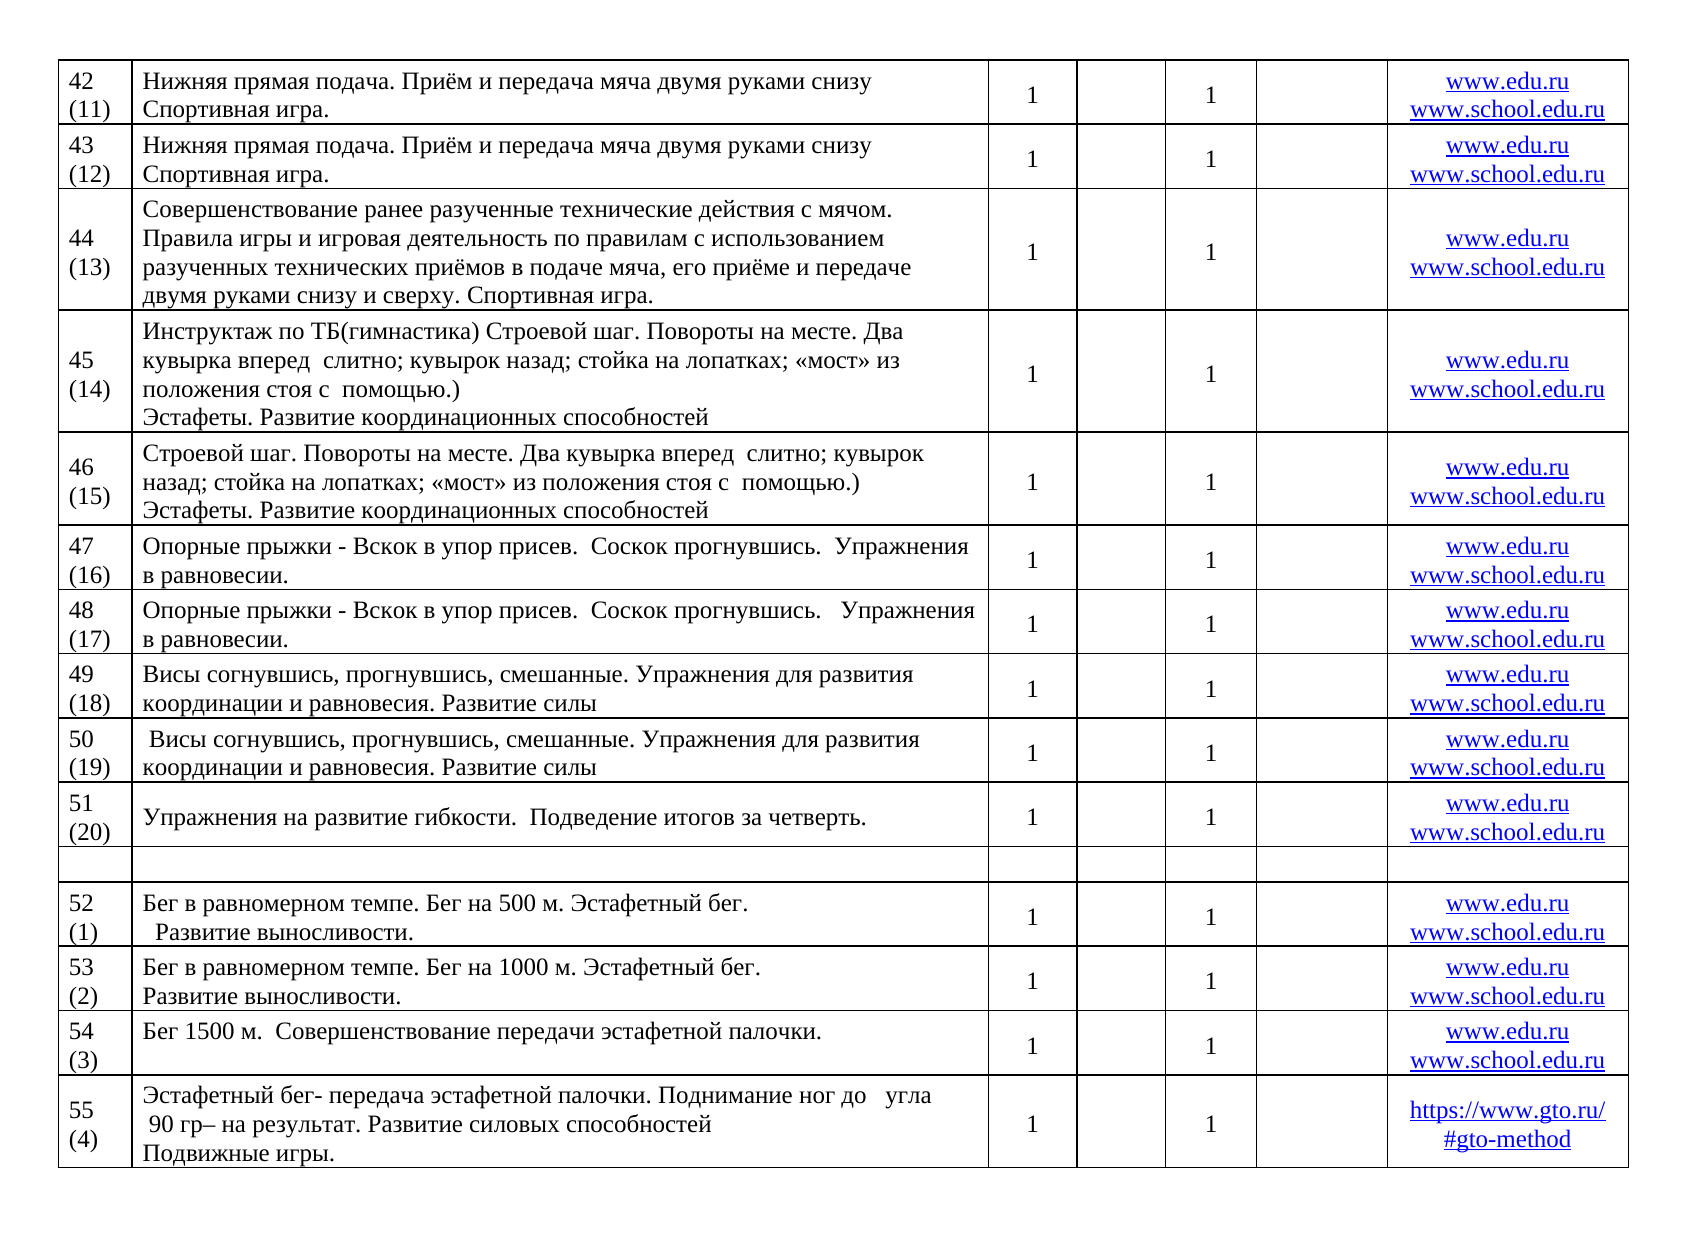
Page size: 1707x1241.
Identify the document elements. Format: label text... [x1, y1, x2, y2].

table_cell www.edu.ru www.school.edu.ru [1388, 590, 1628, 653]
table_cell Эстафетный бег- передача эстафетной палочки. Поднимание ног до угла 90 гр– на результат. Развитие силовых способностей Подвижные игры. [133, 1076, 988, 1167]
table_cell www.edu.ru www.school.edu.ru [1388, 526, 1628, 588]
table_cell [1078, 883, 1165, 945]
table_cell 1 [989, 947, 1076, 1009]
table_cell [1078, 311, 1165, 431]
table_cell [1078, 1076, 1165, 1167]
table_cell 1 [989, 526, 1076, 588]
table_cell 42 (11) [59, 61, 131, 123]
table_cell 1 [1166, 1011, 1256, 1074]
table_cell Совершенствование ранее разученные технические действия с мячом. Правила игры и игровая деятельность по правилам с использованием разученных технических приёмов в подаче мяча, его приёме и передаче двумя руками снизу и сверху. Спортивная игра. [133, 189, 988, 309]
table_cell 1 [1166, 61, 1256, 123]
table_cell [1078, 654, 1165, 717]
table_cell 1 [989, 1076, 1076, 1167]
table_cell [1078, 526, 1165, 588]
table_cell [1388, 1076, 1628, 1167]
table_cell [1078, 61, 1165, 123]
table_cell [1257, 883, 1387, 945]
table_cell 1 [1166, 947, 1256, 1009]
table_cell 1 [1166, 526, 1256, 588]
table_cell 1 [989, 654, 1076, 717]
table_cell [1257, 61, 1387, 123]
table_cell Нижняя прямая подача. Приём и передача мяча двумя руками снизу Спортивная игра. [133, 61, 988, 123]
table_cell Опорные прыжки - Вскок в упор присев. Соскок прогнувшись. Упражнения в равновесии. [133, 526, 988, 588]
table_cell [1388, 847, 1628, 881]
table_cell 1 [1166, 654, 1256, 717]
table_cell 50 (19) [59, 719, 131, 781]
table_cell 1 [989, 590, 1076, 653]
table_cell 43 (12) [59, 125, 131, 188]
table_cell [59, 847, 131, 881]
table_cell [1257, 433, 1387, 524]
table_cell [1257, 1076, 1387, 1167]
table_cell [1078, 783, 1165, 846]
table_cell [1257, 947, 1387, 1009]
table_cell 54 (3) [59, 1011, 131, 1074]
table_cell Упражнения на развитие гибкости. Подведение итогов за четверть. [133, 783, 988, 846]
table_cell Инструктаж по ТБ(гимнастика) Строевой шаг. Повороты на месте. Два кувырка вперед слитно; кувырок назад; стойка на лопатках; «мост» из положения стоя с помощью.) Эстафеты. Развитие координационных способностей [133, 311, 988, 431]
table_cell 48 (17) [59, 590, 131, 653]
table_cell [1078, 433, 1165, 524]
table_cell 1 [989, 311, 1076, 431]
table_cell Бег . Совершенствование передачи эстафетной палочки. [133, 1011, 988, 1074]
table_cell www.edu.ru www.school.edu.ru [1388, 189, 1628, 309]
table_cell [1257, 1011, 1387, 1074]
table_cell [1078, 189, 1165, 309]
table_cell 1 [1166, 311, 1256, 431]
table_cell Строевой шаг. Повороты на месте. Два кувырка вперед слитно; кувырок назад; стойка на лопатках; «мост» из положения стоя с помощью.) Эстафеты. Развитие координационных способностей [133, 433, 988, 524]
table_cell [1388, 61, 1628, 123]
table_cell 1 [1166, 189, 1256, 309]
table_cell [1078, 590, 1165, 653]
table_cell [1257, 719, 1387, 781]
table_cell [1257, 311, 1387, 431]
table_cell [133, 847, 988, 881]
table_cell 1 [989, 433, 1076, 524]
table_cell 1 [1166, 883, 1256, 945]
table_cell 52 (1) [59, 883, 131, 945]
table_cell Висы согнувшись, прогнувшись, смешанные. Упражнения для развития координации и равновесия. Развитие силы [133, 654, 988, 717]
table_cell [1257, 189, 1387, 309]
table_cell 47 (16) [59, 526, 131, 588]
table_cell [1257, 654, 1387, 717]
table_cell www.edu.ru www.school.edu.ru [1388, 125, 1628, 188]
table_cell 1 [989, 61, 1076, 123]
table_cell 53 (2) [59, 947, 131, 1009]
table_cell Опорные прыжки - Вскок в упор присев. Соскок прогнувшись. Упражнения в равновесии. [133, 590, 988, 653]
table_cell www.edu.ru www.school.edu.ru [1388, 783, 1628, 846]
table_cell [1257, 847, 1387, 881]
table_cell www.edu.ru www.school.edu.ru [1388, 1011, 1628, 1074]
table_cell [1166, 847, 1256, 881]
table_cell 44 (13) [59, 189, 131, 309]
table_cell [1257, 125, 1387, 188]
table_cell 51 (20) [59, 783, 131, 846]
table_cell 1 [1166, 125, 1256, 188]
table_cell 1 [1166, 719, 1256, 781]
table_cell [1078, 947, 1165, 1009]
table_cell 1 [989, 719, 1076, 781]
table_cell 49 (18) [59, 654, 131, 717]
table_cell www.edu.ru www.school.edu.ru [1388, 947, 1628, 1009]
table_cell 1 [1166, 433, 1256, 524]
table_cell 55 (4) [59, 1076, 131, 1167]
table_cell 46 (15) [59, 433, 131, 524]
table_cell 1 [1166, 590, 1256, 653]
table_cell 1 [989, 189, 1076, 309]
table_cell www.edu.ru www.school.edu.ru [1388, 654, 1628, 717]
table_cell Висы согнувшись, прогнувшись, смешанные. Упражнения для развития координации и равновесия. Развитие силы [133, 719, 988, 781]
table_cell [989, 847, 1076, 881]
table_cell www.edu.ru www.school.edu.ru [1388, 311, 1628, 431]
table_cell [1257, 783, 1387, 846]
table_cell 1 [989, 883, 1076, 945]
table_cell [1078, 125, 1165, 188]
table_cell Бег в равномерном темпе. Бег на 1000 м. Эстафетный бег. Развитие выносливости. [133, 947, 988, 1009]
table_cell [1257, 526, 1387, 588]
table_cell [1078, 719, 1165, 781]
table_cell 1 [989, 783, 1076, 846]
table_cell www.edu.ru www.school.edu.ru [1388, 719, 1628, 781]
table_cell 1 [1166, 1076, 1256, 1167]
table_cell 1 [1166, 783, 1256, 846]
table_cell 45 (14) [59, 311, 131, 431]
table_cell 1 [989, 1011, 1076, 1074]
table_cell [1078, 847, 1165, 881]
table_cell [1257, 590, 1387, 653]
table_cell [1078, 1011, 1165, 1074]
table_cell 1 [989, 125, 1076, 188]
table_cell Бег в равномерном темпе. Бег на 500 м. Эстафетный бег. Развитие выносливости. [133, 883, 988, 945]
table_cell Нижняя прямая подача. Приём и передача мяча двумя руками снизу Спортивная игра. [133, 125, 988, 188]
table_cell www.edu.ru www.school.edu.ru [1388, 883, 1628, 945]
table_cell www.edu.ru www.school.edu.ru [1388, 433, 1628, 524]
